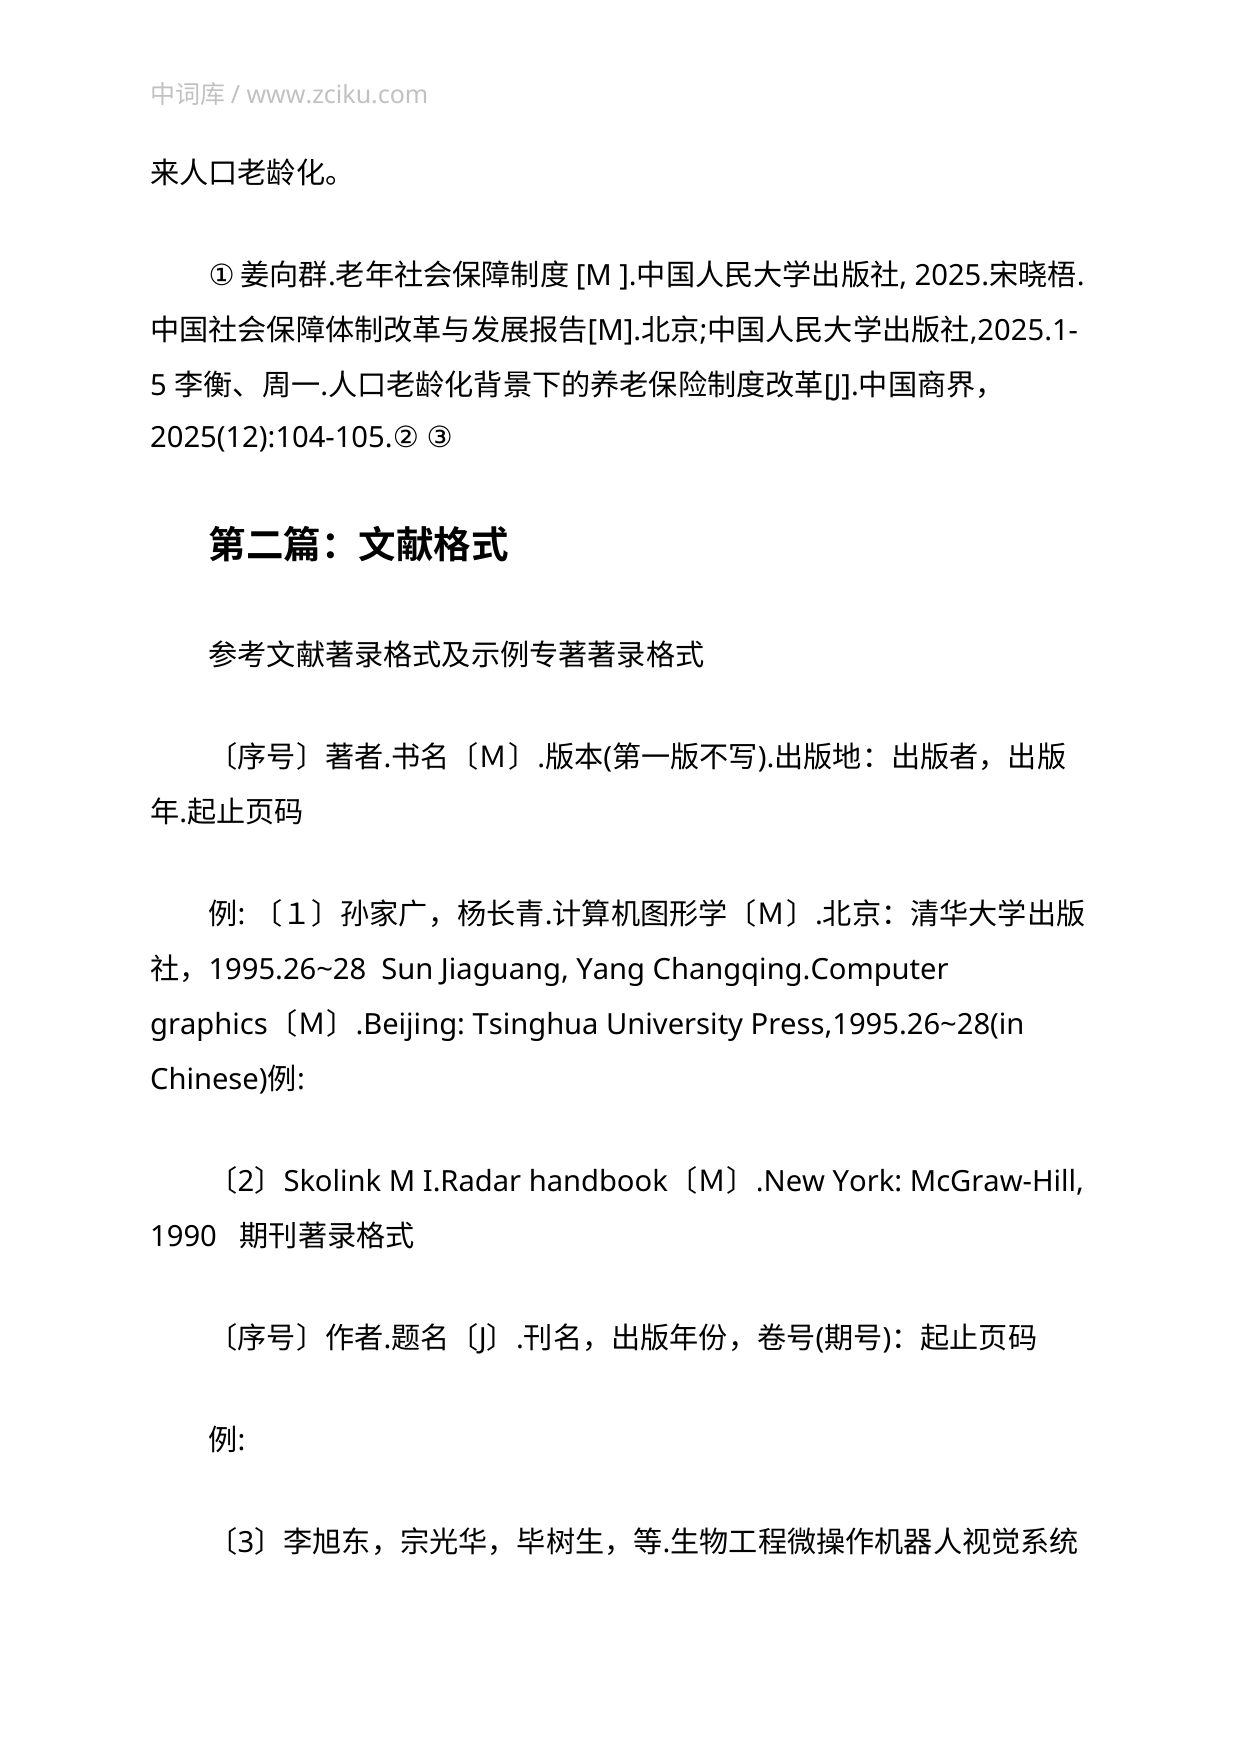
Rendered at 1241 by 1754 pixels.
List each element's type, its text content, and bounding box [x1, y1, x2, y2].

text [150, 150, 1090, 192]
text 参考文献著录格式及示例专著著录格式 [150, 632, 1090, 674]
text 〔序号〕著者.书名〔Ｍ〕.版本(第一版不写).出版地：出版者，出版年.起止页码 [150, 734, 1090, 831]
text 〔2〕Skolink M I.Radar handbook〔Ｍ〕.New York: McGraw-Hill, 1990 期刊著录格式 [150, 1158, 1090, 1255]
text 第二篇：文献格式 [150, 514, 1090, 569]
text 例: 〔１〕孙家广，杨长青.计算机图形学〔Ｍ〕.北京：清华大学出版社，1995.26~28 Sun Jiaguang, Yang Changqing.Computer graphics〔Ｍ〕.Beijing: Tsinghua University Press,1995.26~28(in Chinese)例: [150, 891, 1090, 1098]
text 〔序号〕作者.题名〔J〕.刊名，出版年份，卷号(期号)：起止页码 [150, 1314, 1090, 1357]
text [150, 1518, 1090, 1561]
text 例: [150, 1417, 1090, 1459]
text ①姜向群.老年社会保障制度 [M ].中国人民大学出版社, 2025.宋晓梧.中国社会保障体制改革与发展报告[M].北京;中国人民大学出版社,2025.1-5 李衡、周一.人口老龄化背景下的养老保险制度改革[J].中国商界，2025(12):104-105.② ③ [150, 252, 1090, 456]
